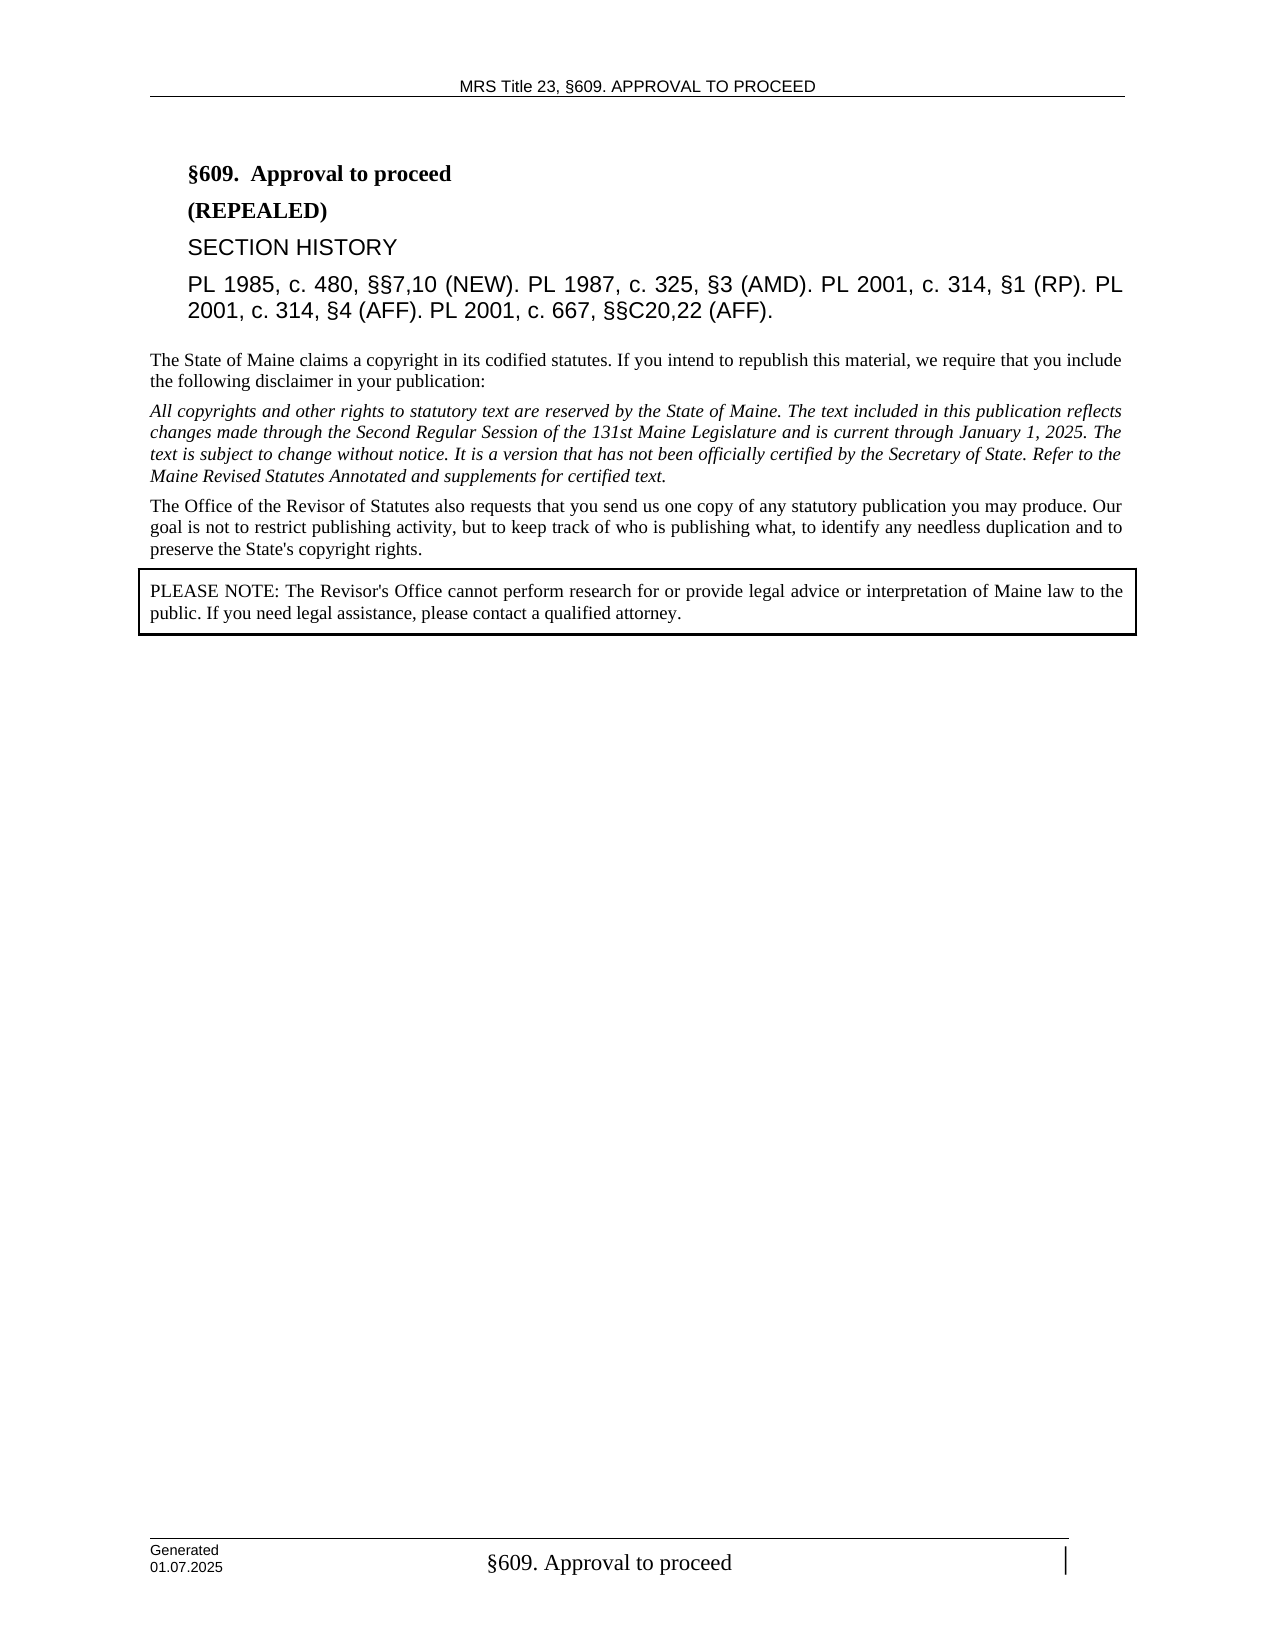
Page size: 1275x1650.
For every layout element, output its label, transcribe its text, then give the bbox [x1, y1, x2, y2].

text The State of Maine claims a copyright in its codified statutes. If you intend to republish this material, we require that you include the following disclaimer in your publication: [150, 348, 1125, 392]
text All copyrights and other rights to statutory text are reserved by the State of Maine. The text included in this publication reflects changes made through the Second Regular Session of the 131st Maine Legislature and is current through January 1, 2025 . The text is subject to change without notice. It is a version that has not been officially certified by the Secretary of State. Refer to the Maine Revised Statutes Annotated and supplements for certified text. [150, 400, 1125, 486]
text PLEASE NOTE: The Revisor's Office cannot perform research for or provide legal advice or interpretation of Maine law to the public. If you need legal assistance, please contact a qualified attorney. [140, 570, 1135, 633]
text The Office of the Revisor of Statutes also requests that you send us one copy of any statutory publication you may produce. Our goal is not to restrict publishing activity, but to keep track of who is publishing what, to identify any needless duplication and to preserve the State's copyright rights. [150, 494, 1125, 559]
text §609. Approval to proceed [187, 160, 1125, 187]
text PL 1985, c. 480, §§7,10 (NEW). PL 1987, c. 325, §3 (AMD). PL 2001, c. 314, §1 (RP). PL 2001, c. 314, §4 (AFF). PL 2001, c. 667, §§C20,22 (AFF). [187, 271, 1125, 323]
text (REPEALED) [187, 197, 1125, 223]
text SECTION HISTORY [187, 234, 1125, 260]
